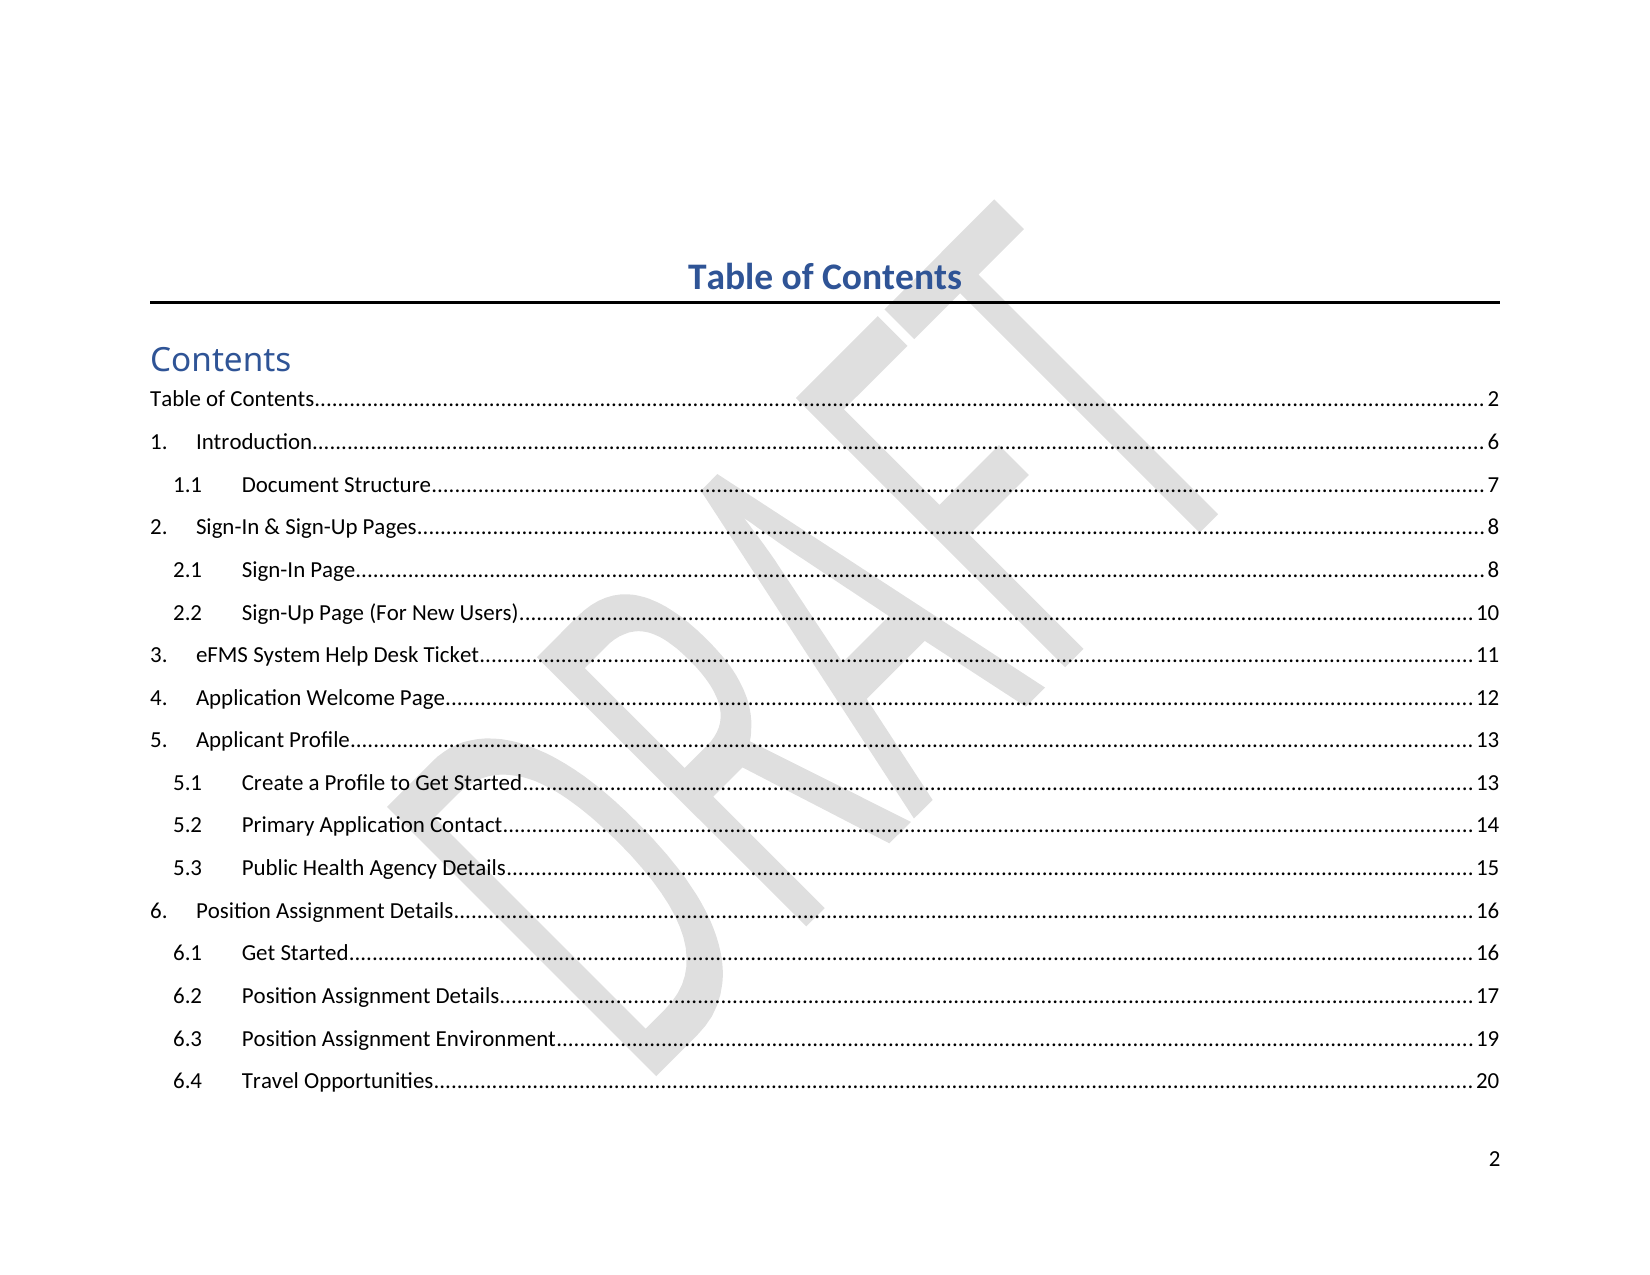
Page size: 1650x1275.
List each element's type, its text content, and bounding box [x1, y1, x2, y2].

subtitle Table of Contents [150, 253, 1500, 301]
